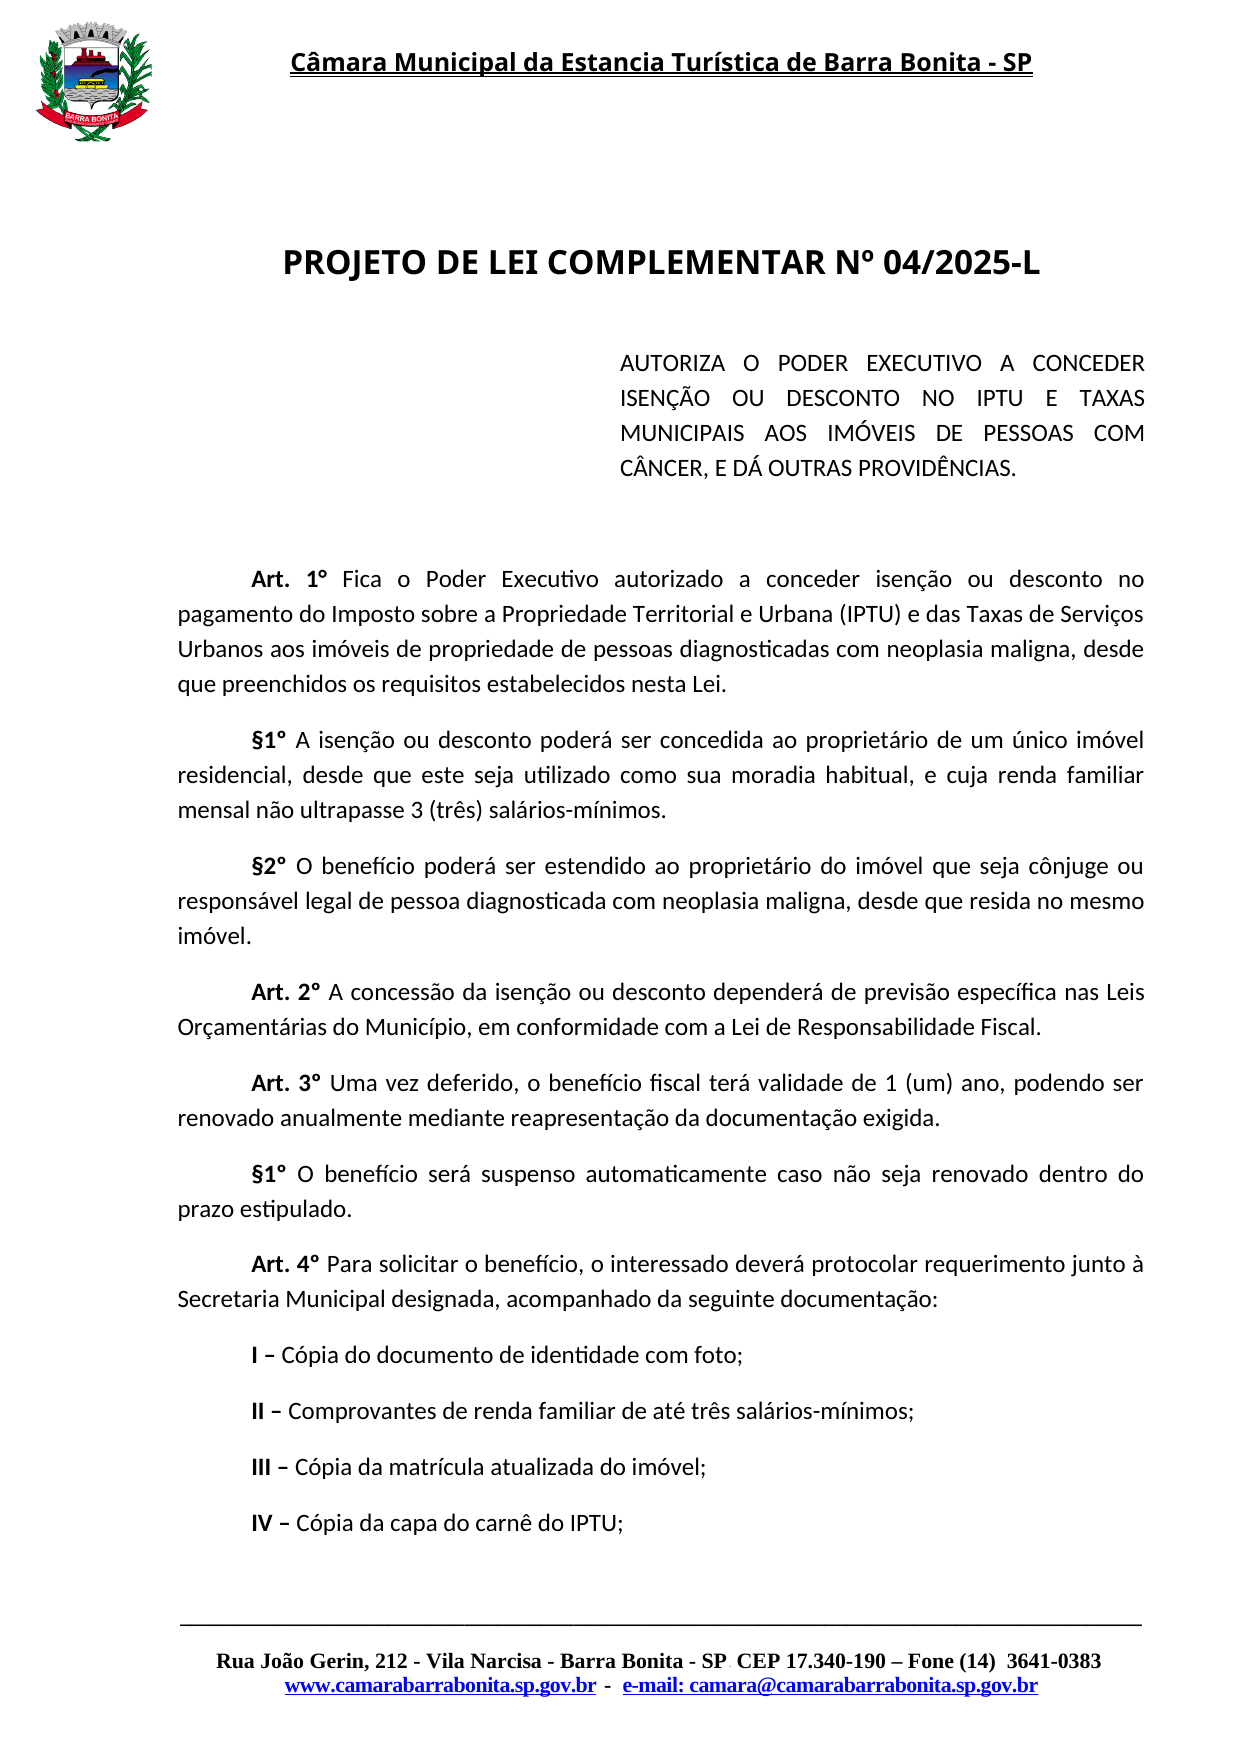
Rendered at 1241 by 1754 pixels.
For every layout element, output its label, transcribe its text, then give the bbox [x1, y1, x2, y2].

text III – Cópia da matrícula atualizada do imóvel; [177, 1451, 1146, 1482]
text Art. 2º A concessão da isenção ou desconto dependerá de previsão específica nas Leis Orçamentárias do Município, em conformidade com a Lei de Responsabilidade Fiscal. [177, 976, 1146, 1042]
text Art. 4º Para solicitar o benefício, o interessado deverá protocolar requerimento junto à Secretaria Municipal designada, acompanhado da seguinte documentação: [177, 1249, 1146, 1314]
text Art. 3º Uma vez deferido, o benefício fiscal terá validade de 1 (um) ano, podendo ser renovado anualmente mediante reapresentação da documentação exigida. [177, 1067, 1146, 1132]
text §1º A isenção ou desconto poderá ser concedida ao proprietário de um único imóvel residencial, desde que este seja utilizado como sua moradia habitual, e cuja renda familiar mensal não ultrapasse 3 (três) salários-mínimos. [177, 724, 1146, 825]
text I – Cópia do documento de identidade com foto; [177, 1339, 1146, 1370]
text IV – Cópia da capa do carnê do IPTU; [177, 1507, 1146, 1537]
text Art. 1° Fica o Poder Executivo autorizado a conceder isenção ou desconto no pagamento do Imposto sobre a Propriedade Territorial e Urbana (IPTU) e das Taxas de Serviços Urbanos aos imóveis de propriedade de pessoas diagnosticadas com neoplasia maligna, desde que preenchidos os requisitos estabelecidos nesta Lei. [177, 564, 1146, 699]
picture [36, 12, 152, 141]
text §1º O benefício será suspenso automaticamente caso não seja renovado dentro do prazo estipulado. [177, 1158, 1146, 1223]
text §2º O benefício poderá ser estendido ao proprietário do imóvel que seja cônjuge ou responsável legal de pessoa diagnosticada com neoplasia maligna, desde que resida no mesmo imóvel. [177, 850, 1146, 951]
text II – Comprovantes de renda familiar de até três salários-mínimos; [177, 1395, 1146, 1426]
subtitle PROJETO DE LEI COMPLEMENTAR Nº 04/2025-L [177, 239, 1146, 284]
text AUTORIZA O PODER EXECUTIVO A CONCEDER ISENÇÃO OU DESCONTO NO IPTU E TAXAS MUNICIPAIS AOS IMÓVEIS DE PESSOAS COM CÂNCER, E DÁ OUTRAS PROVIDÊNCIAS. [620, 347, 1146, 482]
